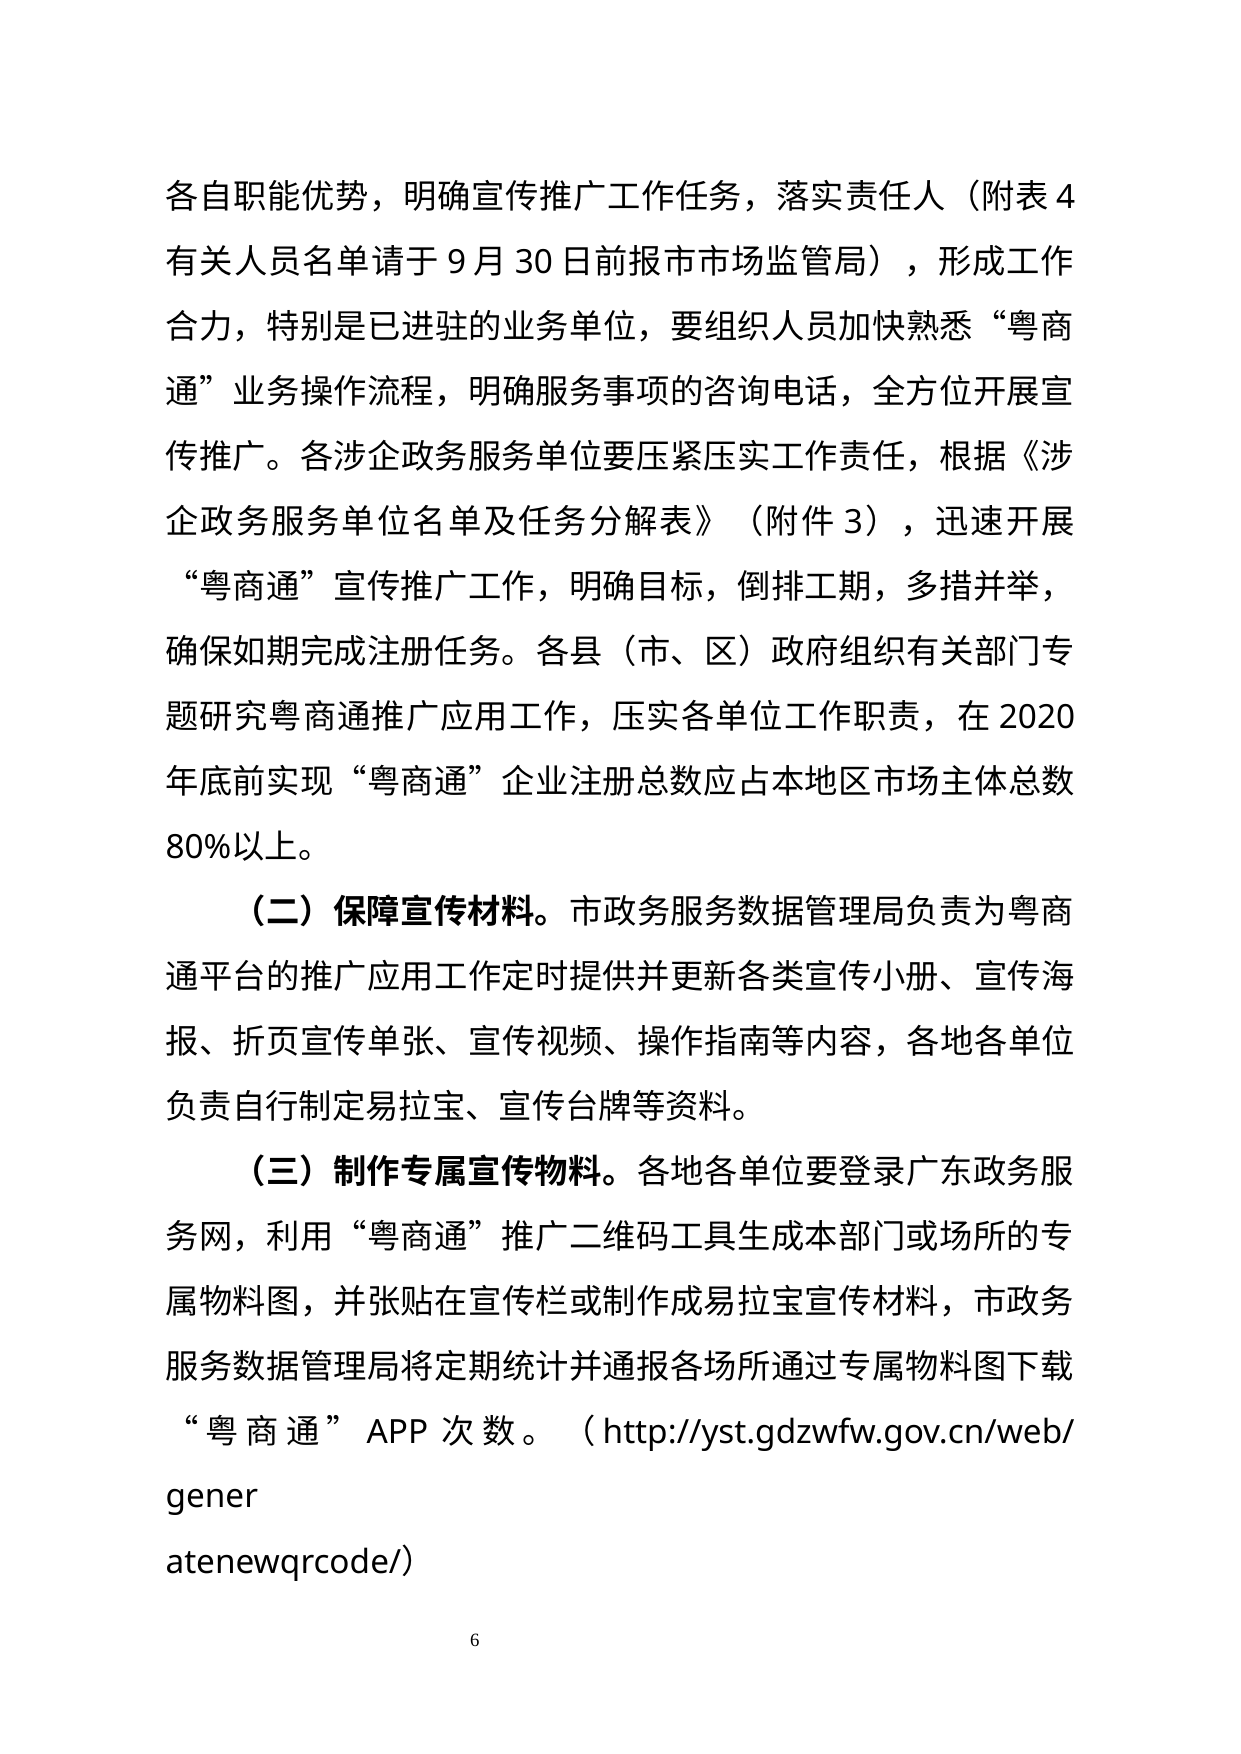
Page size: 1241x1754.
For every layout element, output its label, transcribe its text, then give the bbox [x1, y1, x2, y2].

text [165, 162, 1075, 877]
list atenewqrcode/） [165, 1527, 1075, 1592]
text （二）保障宣传材料。市政务服务数据管理局负责为粤商通平台的推广应用工作定时提供并更新各类宣传小册、宣传海报、折页宣传单张、宣传视频、操作指南等内容，各地各单位负责自行制定易拉宝、宣传台牌等资料。 [165, 877, 1075, 1137]
list （三）制作专属宣传物料。各地各单位要登录广东政务服务网，利用“粤商通”推广二维码工具生成本部门或场所的专属物料图，并张贴在宣传栏或制作成易拉宝宣传材料，市政务服务数据管理局将定期统计并通报各场所通过专属物料图下载“粤商通”APP次数。（http://yst.gdzwfw.gov.cn/web/gener [165, 1137, 1075, 1527]
